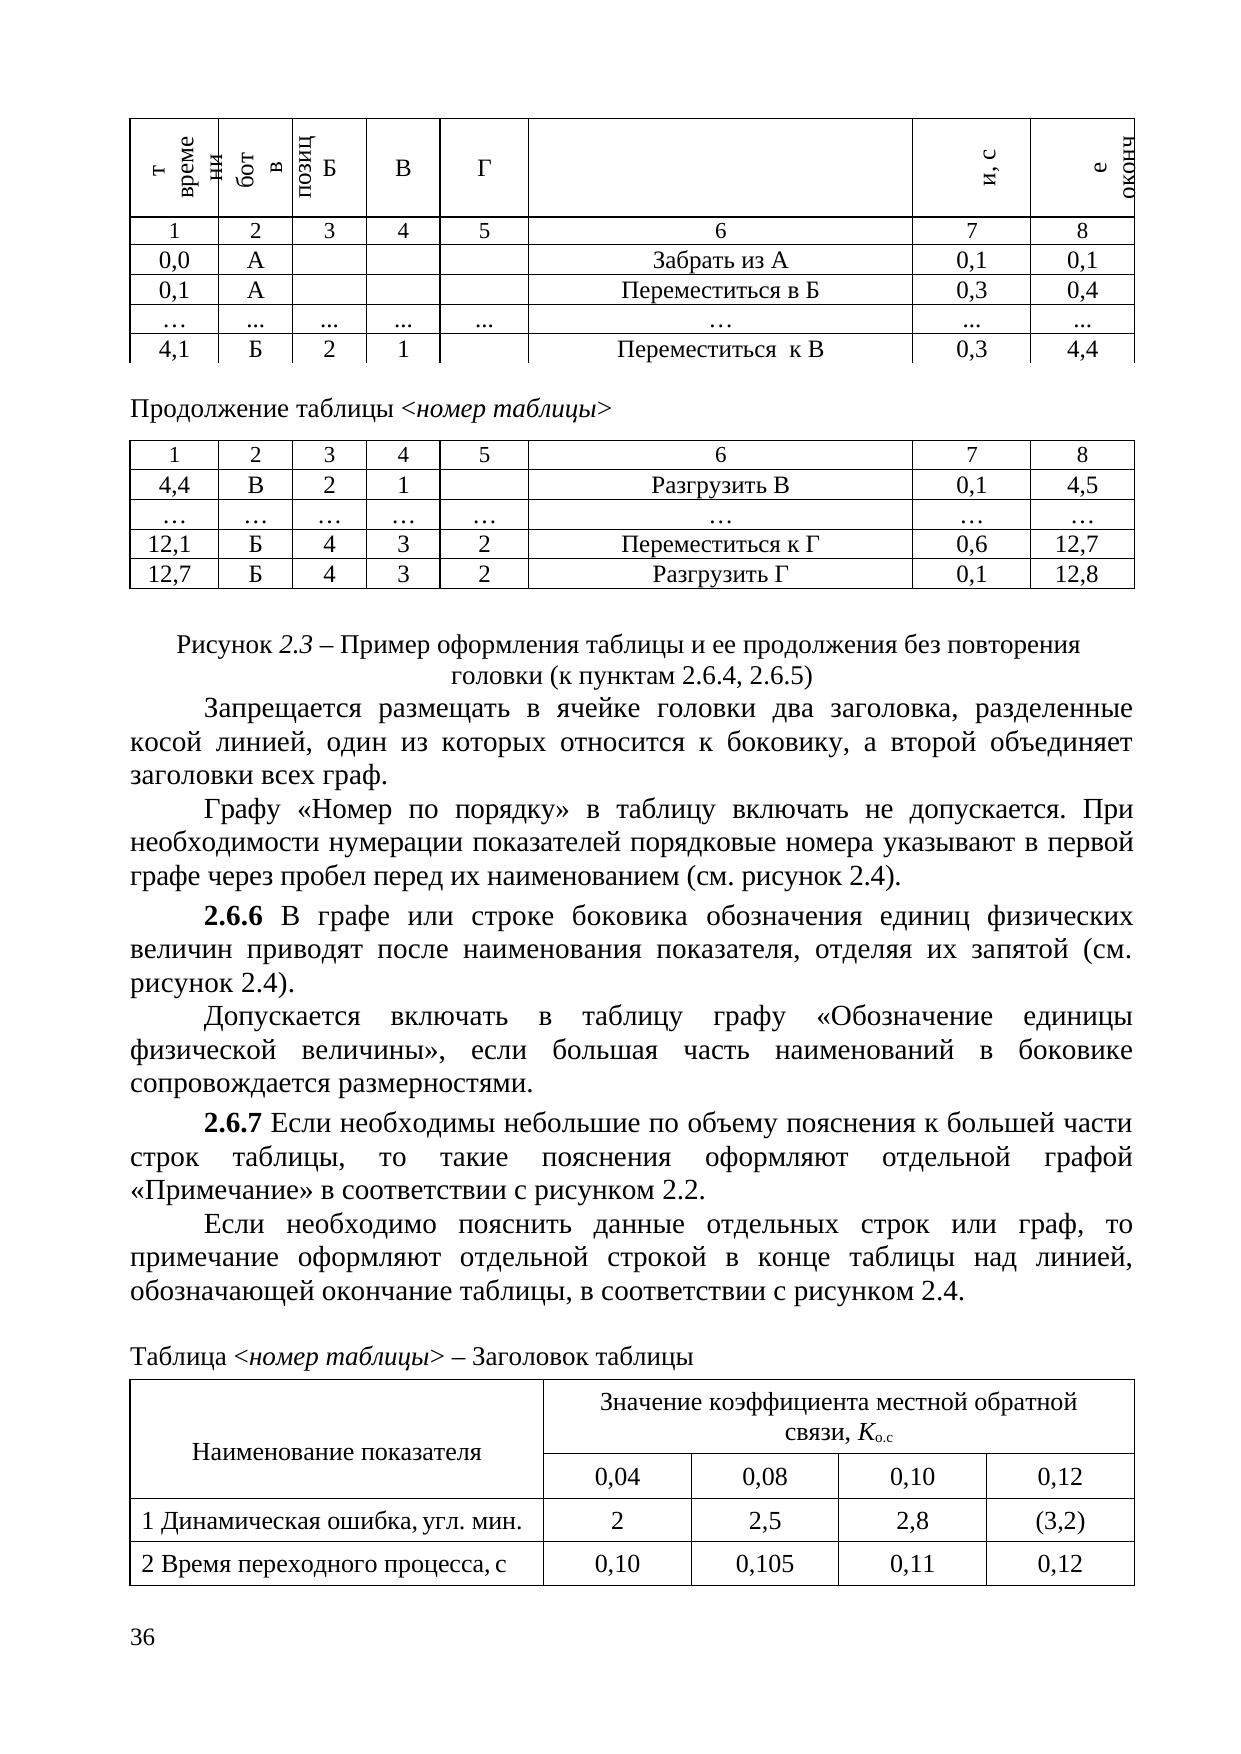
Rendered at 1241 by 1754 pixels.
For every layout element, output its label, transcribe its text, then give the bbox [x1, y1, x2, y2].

table_cell [293, 245, 366, 274]
table_cell 0,08 [692, 1454, 838, 1497]
table_cell [441, 334, 528, 363]
table_cell Б [219, 530, 292, 558]
table_cell Г [441, 119, 528, 216]
table_cell 0,1 [1031, 245, 1134, 274]
table_cell 0,1 [913, 245, 1030, 274]
table_cell … [219, 500, 292, 528]
table_cell Переместиться в Б [529, 275, 912, 303]
table_cell 2,5 [692, 1499, 838, 1541]
table_cell 3 [367, 559, 439, 588]
table_cell Переместиться к В [529, 334, 912, 363]
table_header 3 [293, 441, 366, 469]
table_cell ... [441, 305, 528, 333]
table_cell [441, 275, 528, 303]
table_cell А [219, 275, 292, 303]
text 2.6.7 Если необходимы небольшие по объему пояснения к большей части строк таблицы, то такие пояснения оформляют отдельной графой «Примечание» в соответствии с рисунком 2.2. [130, 1105, 1134, 1206]
table_cell 0,6 [913, 530, 1030, 558]
table_cell 2 [544, 1499, 691, 1541]
text Таблица <номер таблицы> – Заголовок таблицы [130, 1340, 1134, 1371]
table_cell 2 [293, 470, 366, 499]
text Графу «Номер по порядку» в таблицу включать не допускается. При необходимости нумерации показателей порядковые номера указывают в первой графе через пробел перед их наименованием (см. рисунок 2.4). [130, 791, 1134, 891]
table_header 7 [913, 441, 1030, 469]
table_cell 0,4 [1031, 275, 1134, 303]
table_cell 2 [293, 334, 366, 363]
table_cell В [367, 119, 439, 216]
table_cell 0,11 [839, 1542, 986, 1584]
table_cell 7 [913, 218, 1030, 244]
table_cell 2,8 [839, 1499, 986, 1541]
table_cell 4 [293, 530, 366, 558]
text Продолжение таблицы <номер таблицы> [130, 392, 1134, 423]
table_cell 0,1 [913, 559, 1030, 588]
table_cell 0,105 [692, 1542, 838, 1584]
table_cell 1 Динамическая ошибка, угл. мин. [131, 1499, 543, 1541]
table_cell … [131, 305, 218, 333]
table_cell Переместиться к Г [529, 530, 912, 558]
table_cell ... [367, 305, 439, 333]
table_header 4 [367, 441, 439, 469]
table_cell … [529, 305, 912, 333]
table_cell … [293, 500, 366, 528]
table_cell 5 [441, 218, 528, 244]
table_header 2 [219, 441, 292, 469]
table_cell 12,8 [1031, 559, 1134, 588]
table_cell ... [1031, 305, 1134, 333]
table_cell [441, 245, 528, 274]
table_cell … [1031, 500, 1134, 528]
table_cell [293, 275, 366, 303]
table_cell ... [293, 305, 366, 333]
table_cell … [131, 500, 218, 528]
table_cell 2 [219, 218, 292, 244]
table_cell 0,3 [913, 334, 1030, 363]
table_cell Б [219, 334, 292, 363]
table_cell 0,1 [913, 470, 1030, 499]
table_cell Забрать из А [529, 245, 912, 274]
table_cell … [913, 500, 1030, 528]
table_cell … [367, 500, 439, 528]
table_header 1 [131, 441, 218, 469]
table_cell 3 [367, 530, 439, 558]
table_cell 2 Время переходного процесса, с [131, 1542, 543, 1584]
table_cell … [529, 500, 912, 528]
table_cell … [441, 500, 528, 528]
table_cell 1 [367, 470, 439, 499]
table_cell 0,12 [987, 1542, 1134, 1584]
table_cell 4 [367, 218, 439, 244]
table_cell [367, 275, 439, 303]
table_header 8 [1031, 441, 1134, 469]
table_cell 3 [293, 218, 366, 244]
table_cell 4,4 [131, 470, 218, 499]
table_cell [441, 470, 528, 499]
table_cell 0,10 [839, 1454, 986, 1497]
table_cell ... [219, 305, 292, 333]
table_cell 8 [1031, 218, 1134, 244]
table_cell 0,04 [544, 1454, 691, 1497]
table_cell 0,1 [131, 275, 218, 303]
text 2.6.6 В графе или строке боковика обозначения единиц физических величин приводят после наименования показателя, отделяя их запятой (см. рисунок 2.4). [130, 898, 1134, 998]
table_cell 4,5 [1031, 470, 1134, 499]
table_cell Б [219, 559, 292, 588]
table_cell 2 [441, 559, 528, 588]
table_cell 4 [293, 559, 366, 588]
table_cell (3,2) [987, 1499, 1134, 1541]
text Допускается включать в таблицу графу «Обозначение единицы физической величины», если большая часть наименований в боковике сопровождается размерностями. [130, 998, 1134, 1099]
table_cell 0,12 [987, 1454, 1134, 1497]
table_cell Робот в позиции [219, 119, 292, 216]
table_cell Разгрузить Г [529, 559, 912, 588]
text Запрещается размещать в ячейке головки два заголовка, разделенные косой линией, один из которых относится к боковику, а второй объединяет заголовки всех граф. [130, 690, 1134, 791]
table_cell 12,7 [131, 559, 218, 588]
table_header 5 [441, 441, 528, 469]
table_cell 6 [529, 218, 912, 244]
table_header 6 [529, 441, 912, 469]
text Если необходимо пояснить данные отдельных строк или граф, то примечание оформляют отдельной строкой в конце таблицы над линией, обозначающей окончание таблицы, в соответствии с рисунком 2.4. [130, 1206, 1134, 1306]
table_cell Отсчет времени [131, 119, 218, 216]
table_cell 0,3 [913, 275, 1030, 303]
table_cell 12,7 [1031, 530, 1134, 558]
table_cell В [219, 470, 292, 499]
table_cell 1 [131, 218, 218, 244]
table_cell А [219, 245, 292, 274]
text Рисунок 2.3 – Пример оформления таблицы и ее продолжения без повторения головки (к пунктам 2.6.4, 2.6.5) [130, 628, 1134, 690]
table_cell 0,0 [131, 245, 218, 274]
table_header Значение коэффициента местной обратной связи, Ко.с [544, 1380, 1134, 1453]
table_cell 1 [367, 334, 439, 363]
table_cell Разгрузить В [529, 470, 912, 499]
table_cell [367, 245, 439, 274]
table_cell 4,4 [1031, 334, 1134, 363]
table_header Наименование показателя [131, 1380, 543, 1497]
table_cell ... [913, 305, 1030, 333]
table_cell Б [293, 119, 366, 216]
table_cell 12,1 [131, 530, 218, 558]
table_cell 2 [441, 530, 528, 558]
table_cell 0,10 [544, 1542, 691, 1584]
table_cell 4,1 [131, 334, 218, 363]
